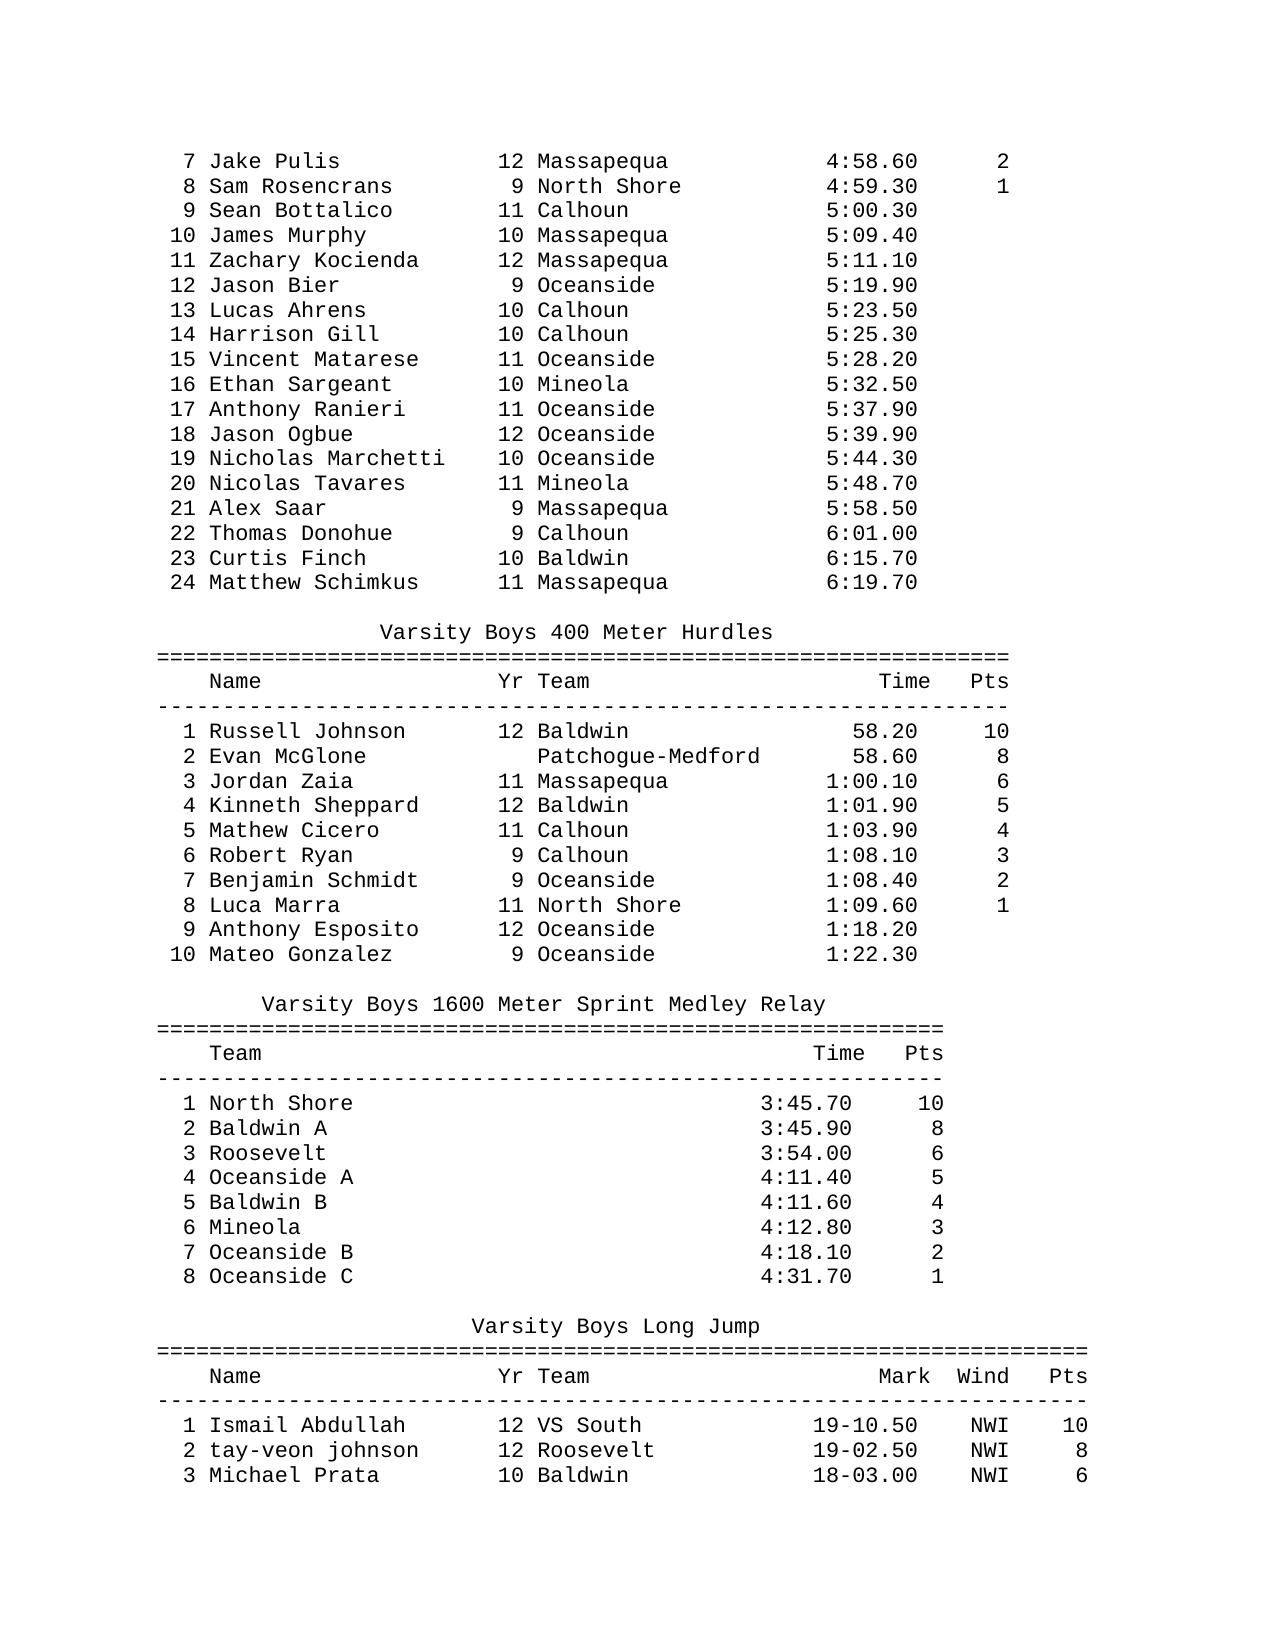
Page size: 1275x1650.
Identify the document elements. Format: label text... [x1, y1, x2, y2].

text 22 Thomas Donohue 9 Calhoun 6:01.00 [156, 522, 1118, 547]
text 4 Oceanside A 4:11.40 5 [156, 1166, 1118, 1191]
text 21 Alex Saar 9 Massapequa 5:58.50 [156, 497, 1118, 522]
text 8 Oceanside C 4:31.70 1 [156, 1266, 1118, 1290]
text 13 Lucas Ahrens 10 Calhoun 5:23.50 [156, 299, 1118, 323]
text ----------------------------------------------------------------- [156, 695, 1118, 720]
text 4 Kinneth Sheppard 12 Baldwin 1:01.90 5 [156, 794, 1118, 819]
text Team Time Pts [156, 1042, 1118, 1067]
text 1 Russell Johnson 12 Baldwin 58.20 10 [156, 720, 1118, 745]
text 8 Sam Rosencrans 9 North Shore 4:59.30 1 [156, 175, 1118, 199]
text 12 Jason Bier 9 Oceanside 5:19.90 [156, 274, 1118, 299]
text 3 Michael Prata 10 Baldwin 18-03.00 NWI 6 [156, 1464, 1118, 1489]
text 16 Ethan Sargeant 10 Mineola 5:32.50 [156, 373, 1118, 398]
text ----------------------------------------------------------------------- [156, 1389, 1118, 1414]
text 2 Evan McGlone Patchogue-Medford 58.60 8 [156, 745, 1118, 770]
text 24 Matthew Schimkus 11 Massapequa 6:19.70 [156, 571, 1118, 596]
text 5 Baldwin B 4:11.60 4 [156, 1191, 1118, 1216]
text 11 Zachary Kocienda 12 Massapequa 5:11.10 [156, 249, 1118, 274]
text 14 Harrison Gill 10 Calhoun 5:25.30 [156, 323, 1118, 348]
text 18 Jason Ogbue 12 Oceanside 5:39.90 [156, 423, 1118, 447]
text ------------------------------------------------------------ [156, 1067, 1118, 1092]
text 6 Mineola 4:12.80 3 [156, 1216, 1118, 1241]
text 1 North Shore 3:45.70 10 [156, 1092, 1118, 1117]
text 23 Curtis Finch 10 Baldwin 6:15.70 [156, 547, 1118, 571]
text 7 Oceanside B 4:18.10 2 [156, 1241, 1118, 1266]
text ======================================================================= [156, 1340, 1118, 1365]
text 3 Roosevelt 3:54.00 6 [156, 1142, 1118, 1166]
text 19 Nicholas Marchetti 10 Oceanside 5:44.30 [156, 447, 1118, 472]
text Varsity Boys 1600 Meter Sprint Medley Relay [156, 993, 1118, 1018]
text 15 Vincent Matarese 11 Oceanside 5:28.20 [156, 348, 1118, 373]
text 9 Anthony Esposito 12 Oceanside 1:18.20 [156, 918, 1118, 943]
text Varsity Boys Long Jump [156, 1315, 1118, 1340]
text 3 Jordan Zaia 11 Massapequa 1:00.10 6 [156, 770, 1118, 794]
text 2 tay-veon johnson 12 Roosevelt 19-02.50 NWI 8 [156, 1439, 1118, 1464]
text 17 Anthony Ranieri 11 Oceanside 5:37.90 [156, 398, 1118, 423]
text 8 Luca Marra 11 North Shore 1:09.60 1 [156, 894, 1118, 918]
text 9 Sean Bottalico 11 Calhoun 5:00.30 [156, 199, 1118, 224]
text 7 Jake Pulis 12 Massapequa 4:58.60 2 [156, 150, 1118, 175]
text 5 Mathew Cicero 11 Calhoun 1:03.90 4 [156, 819, 1118, 844]
text 20 Nicolas Tavares 11 Mineola 5:48.70 [156, 472, 1118, 497]
text 7 Benjamin Schmidt 9 Oceanside 1:08.40 2 [156, 869, 1118, 894]
text ================================================================= [156, 646, 1118, 671]
text Name Yr Team Time Pts [156, 671, 1118, 695]
text 1 Ismail Abdullah 12 VS South 19-10.50 NWI 10 [156, 1414, 1118, 1439]
text 2 Baldwin A 3:45.90 8 [156, 1117, 1118, 1142]
text 6 Robert Ryan 9 Calhoun 1:08.10 3 [156, 844, 1118, 869]
text 10 James Murphy 10 Massapequa 5:09.40 [156, 224, 1118, 249]
text 10 Mateo Gonzalez 9 Oceanside 1:22.30 [156, 943, 1118, 968]
text ============================================================ [156, 1018, 1118, 1042]
text Name Yr Team Mark Wind Pts [156, 1365, 1118, 1389]
text Varsity Boys 400 Meter Hurdles [156, 621, 1118, 646]
